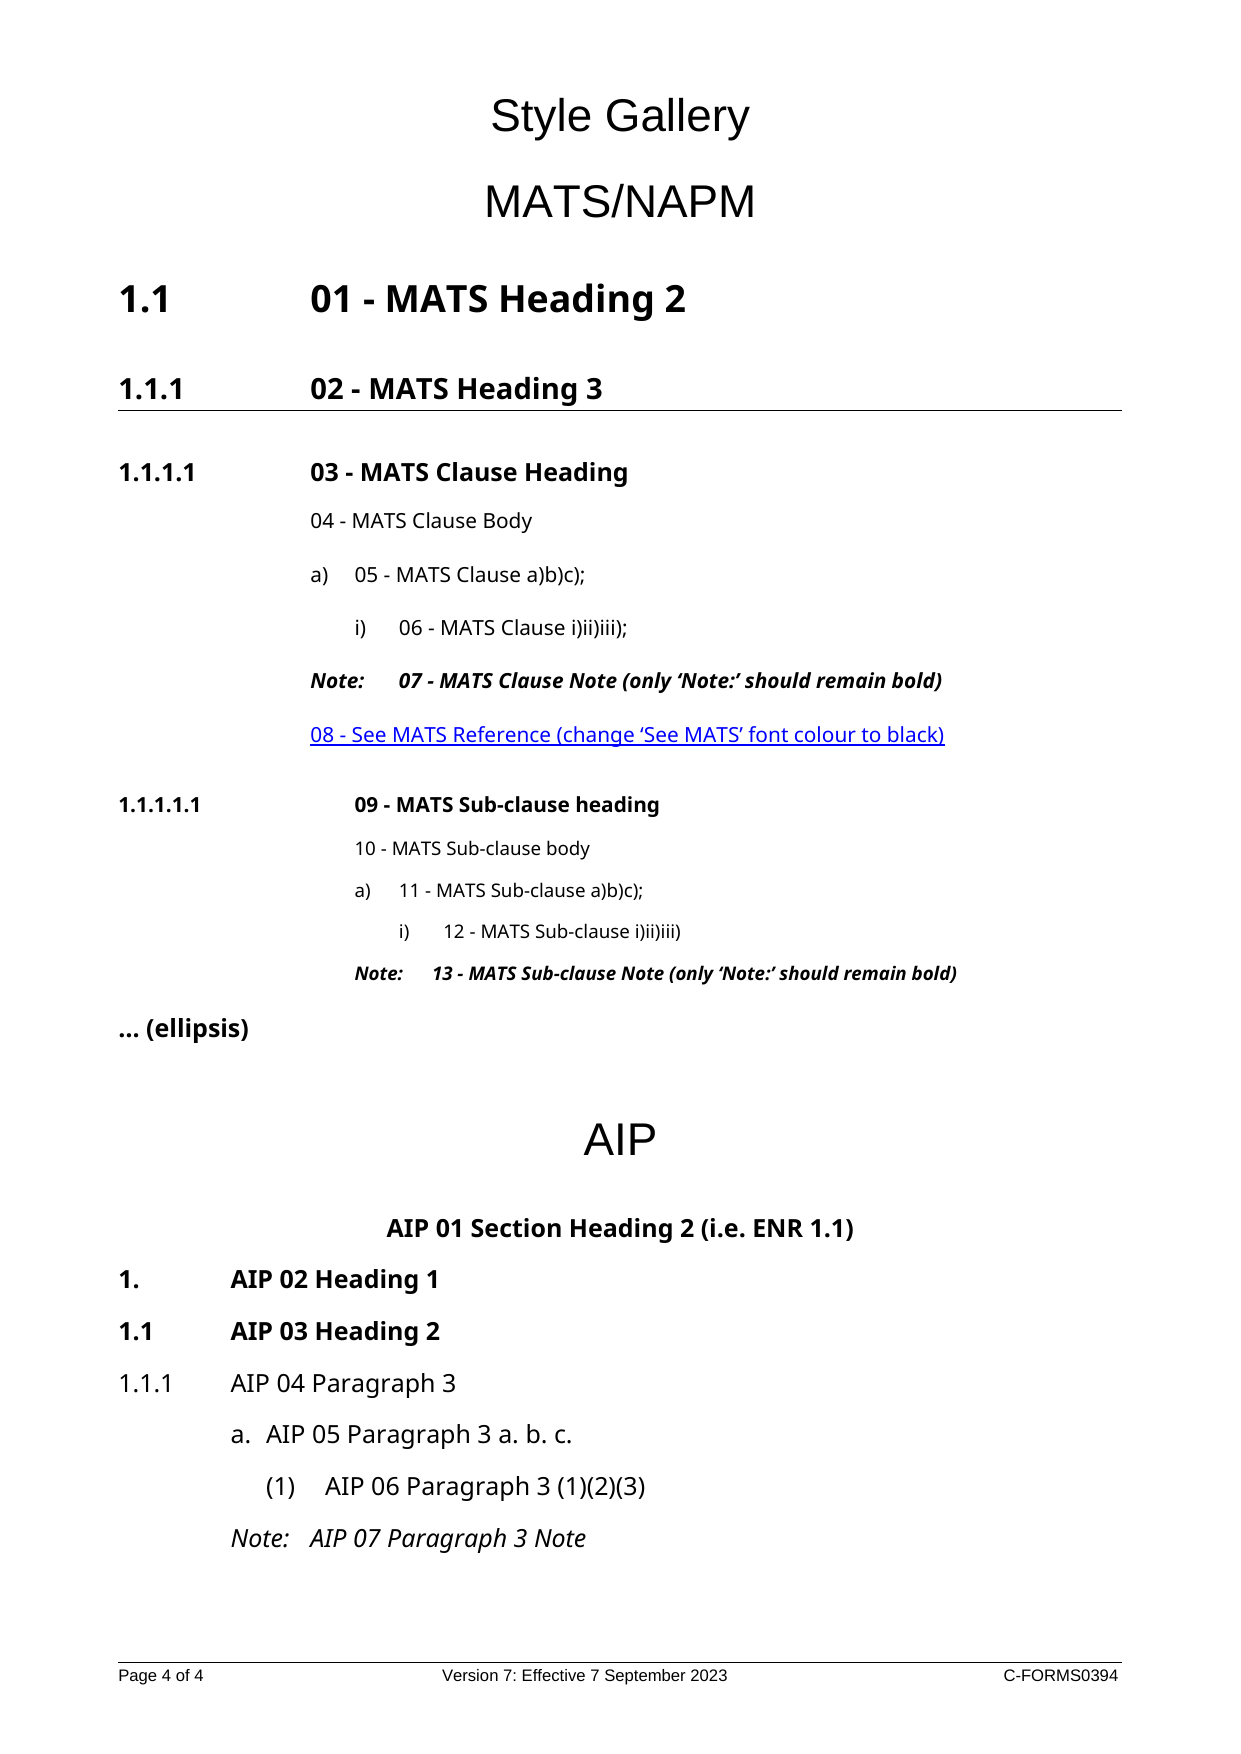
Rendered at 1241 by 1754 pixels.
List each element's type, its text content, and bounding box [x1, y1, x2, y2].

text … (ellipsis) [118, 1011, 1122, 1045]
text Note: AIP 07 Paragraph 3 Note [230, 1520, 1122, 1554]
subtitle 1.1 AIP 03 Heading 2 [118, 1314, 1122, 1348]
subtitle 1. AIP 02 Heading 1 [118, 1262, 1122, 1296]
subtitle 1.1.1.1 03 - MATS Clause Heading [118, 454, 1122, 489]
text AIP [118, 1112, 1122, 1165]
subtitle 1.1.1.1.1 09 - MATS Sub-clause heading [118, 790, 1122, 818]
subtitle AIP 01 Section Heading 2 (i.e. ENR 1.1) [118, 1210, 1122, 1244]
text a. AIP 05 Paragraph 3 a. b. c. [230, 1417, 1122, 1451]
text 08 - See MATS Reference (change ‘See MATS’ font colour to black) [310, 720, 1122, 748]
subtitle 1.1 01 - MATS Heading 2 [118, 272, 1122, 323]
text a) 11 - MATS Sub-clause a)b)c); [354, 877, 1122, 902]
text 10 - MATS Sub-clause body [354, 835, 1122, 861]
subtitle 1.1.1 02 - MATS Heading 3 [118, 368, 1122, 410]
text a) 05 - MATS Clause a)b)c); [310, 560, 1122, 588]
text MATS/NAPM [118, 174, 1122, 227]
text Note: 07 - MATS Clause Note (only ‘Note:’ should remain bold) [310, 667, 1122, 695]
text i) 06 - MATS Clause i)ii)iii); [354, 613, 1122, 642]
text 1.1.1 AIP 04 Paragraph 3 [118, 1365, 1122, 1399]
text Note: 13 - MATS Sub-clause Note (only ‘Note:’ should remain bold) [354, 961, 1122, 986]
text 04 - MATS Clause Body [310, 506, 1122, 535]
text i) 12 - MATS Sub-clause i)ii)iii) [399, 919, 1122, 944]
text Style Gallery [118, 89, 1122, 141]
text (1) AIP 06 Paragraph 3 (1)(2)(3) [266, 1469, 1122, 1503]
